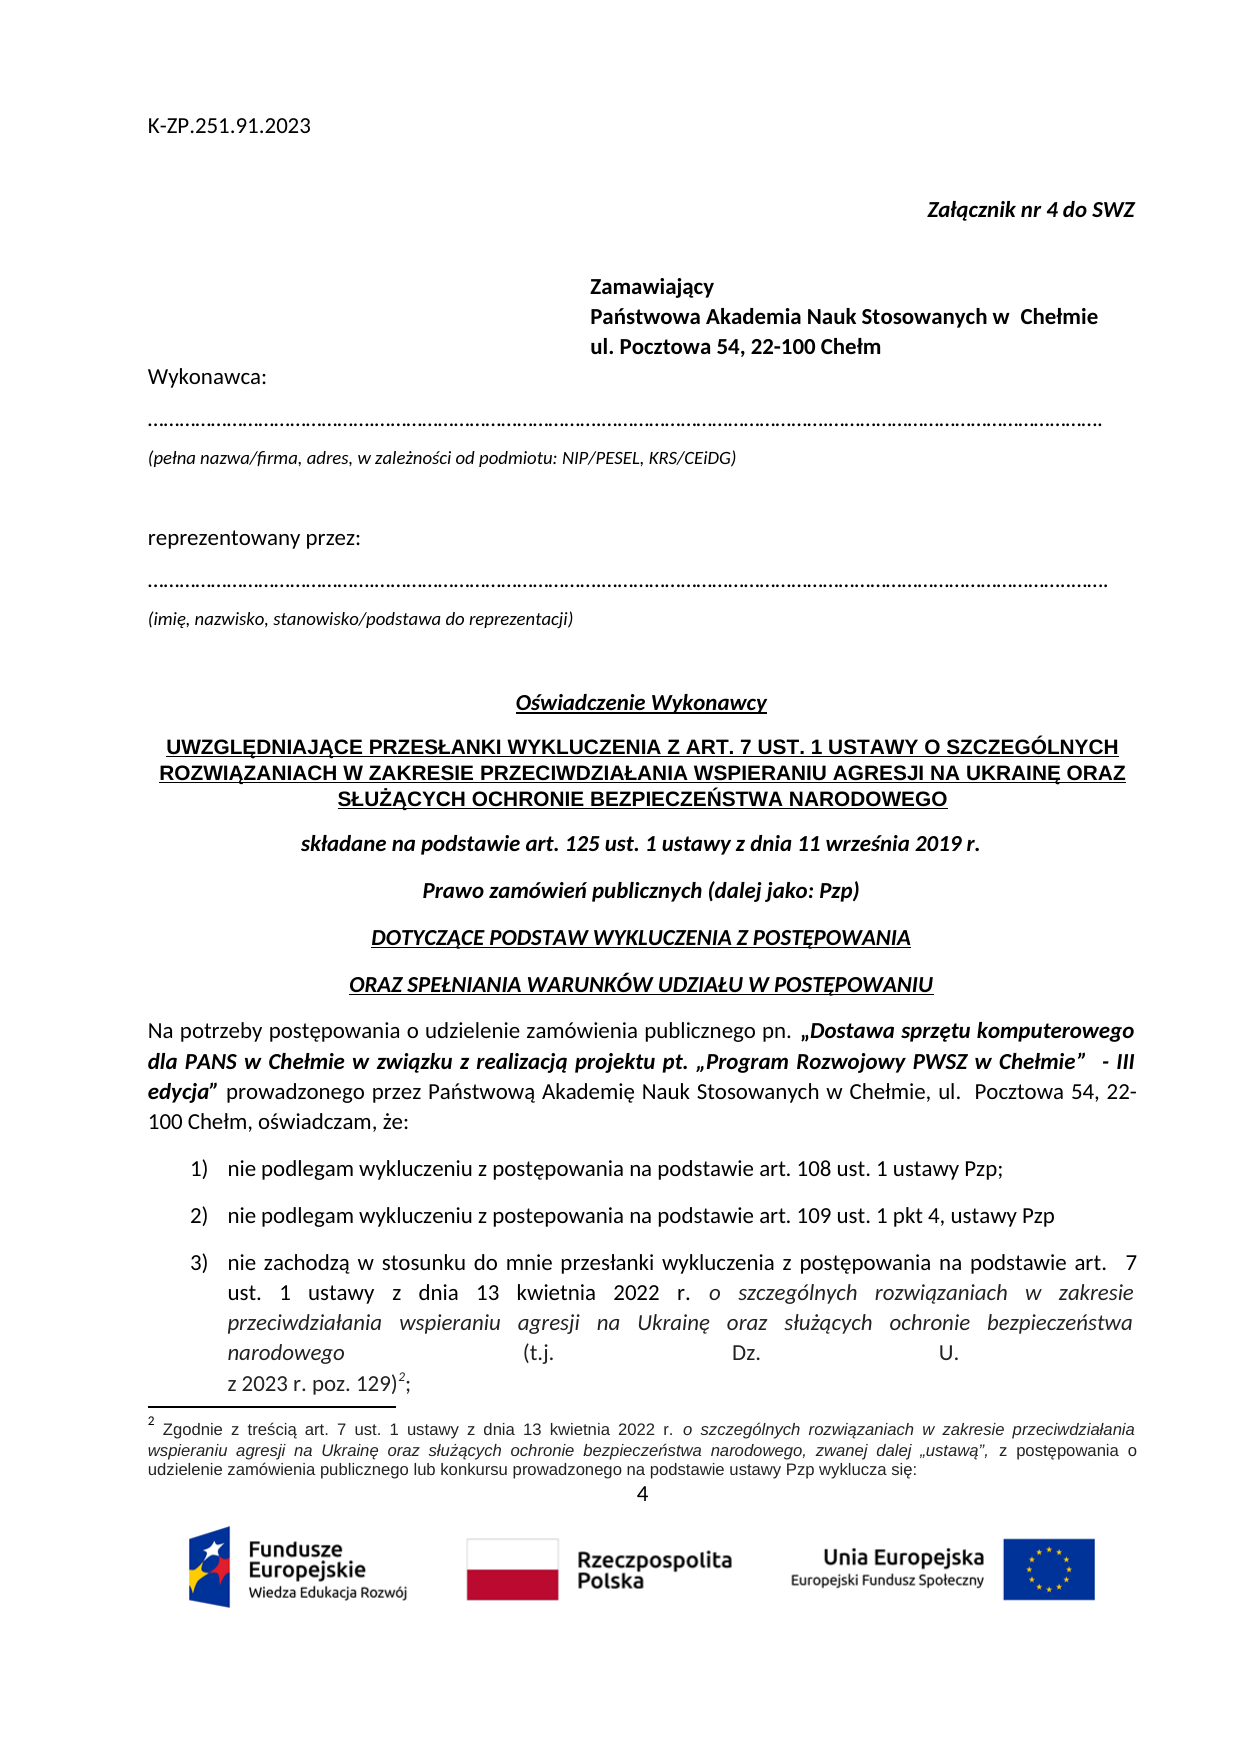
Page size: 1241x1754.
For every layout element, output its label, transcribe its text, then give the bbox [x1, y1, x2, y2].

text Załącznik nr 4 do SWZ [148, 195, 1137, 223]
text Prawo zamówień publicznych (dalej jako: Pzp) [148, 876, 1137, 904]
text reprezentowany przez: [148, 523, 1137, 551]
text Zamawiający [590, 272, 1137, 300]
text ul. Pocztowa 54, 22-100 Chełm [590, 332, 1137, 360]
text (pełna nazwa/firma, adres, w zależności od podmiotu: NIP/PESEL, KRS/CEiDG) [148, 446, 1137, 469]
text UWZGLĘDNIAJĄCE PRZESŁANKI WYKLUCZENIA Z ART. 7 UST. 1 USTAWY o szczególnych rozwiązaniach w zakresie przeciwdziałania wspieraniu agresji na Ukrainę oraz służących ochronie bezpieczeństwa narodowego [148, 735, 1137, 811]
list nie podlegam wykluczeniu z postępowania na podstawie art. 108 ust. 1 ustawy Pzp; [190, 1154, 1137, 1182]
text Wykonawca: [148, 362, 1137, 391]
text DOTYCZĄCE PODSTAW WYKLUCZENIA Z POSTĘPOWANIA [148, 923, 1137, 951]
list nie zachodzą w stosunku do mnie przesłanki wykluczenia z postępowania na podstawie art. 7 ust. 1 ustawy z dnia 13 kwietnia 2022 r. o szczególnych rozwiązaniach w zakresie przeciwdziałania wspieraniu agresji na Ukrainę oraz służących ochronie bezpieczeństwa narodowego (t.j. Dz. U. z 2023 r. poz. 129); [190, 1248, 1137, 1397]
text (imię, nazwisko, stanowisko/podstawa do reprezentacji) [148, 607, 1137, 630]
picture [169, 1507, 1115, 1628]
text ORAZ SPEŁNIANIA WARUNKÓW UDZIAŁU W POSTĘPOWANIU [148, 970, 1137, 998]
text Państwowa Akademia Nauk Stosowanych w Chełmie [590, 302, 1137, 330]
text składane na podstawie art. 125 ust. 1 ustawy z dnia 11 września 2019 r. [148, 829, 1137, 857]
list nie podlegam wykluczeniu z postepowania na podstawie art. 109 ust. 1 pkt 4, ustawy Pzp [190, 1201, 1137, 1229]
text Na potrzeby postępowania o udzielenie zamówienia publicznego pn. „Dostawa sprzętu komputerowego dla PANS w Chełmie w związku z realizacją projektu pt. „Program Rozwojowy PWSZ w Chełmie” - III edycja” prowadzonego przez Państwową Akademię Nauk Stosowanych w Chełmie, ul. Pocztowa 54, 22-100 Chełm, oświadczam, że: [148, 1017, 1137, 1135]
text Oświadczenie Wykonawcy [148, 688, 1137, 716]
text …………………………………….…………………………………….…………………………………….……………………………………………. [148, 404, 1137, 432]
text …………………………………….…………………………………….……………………………………………………………………………..……. [148, 565, 1137, 593]
